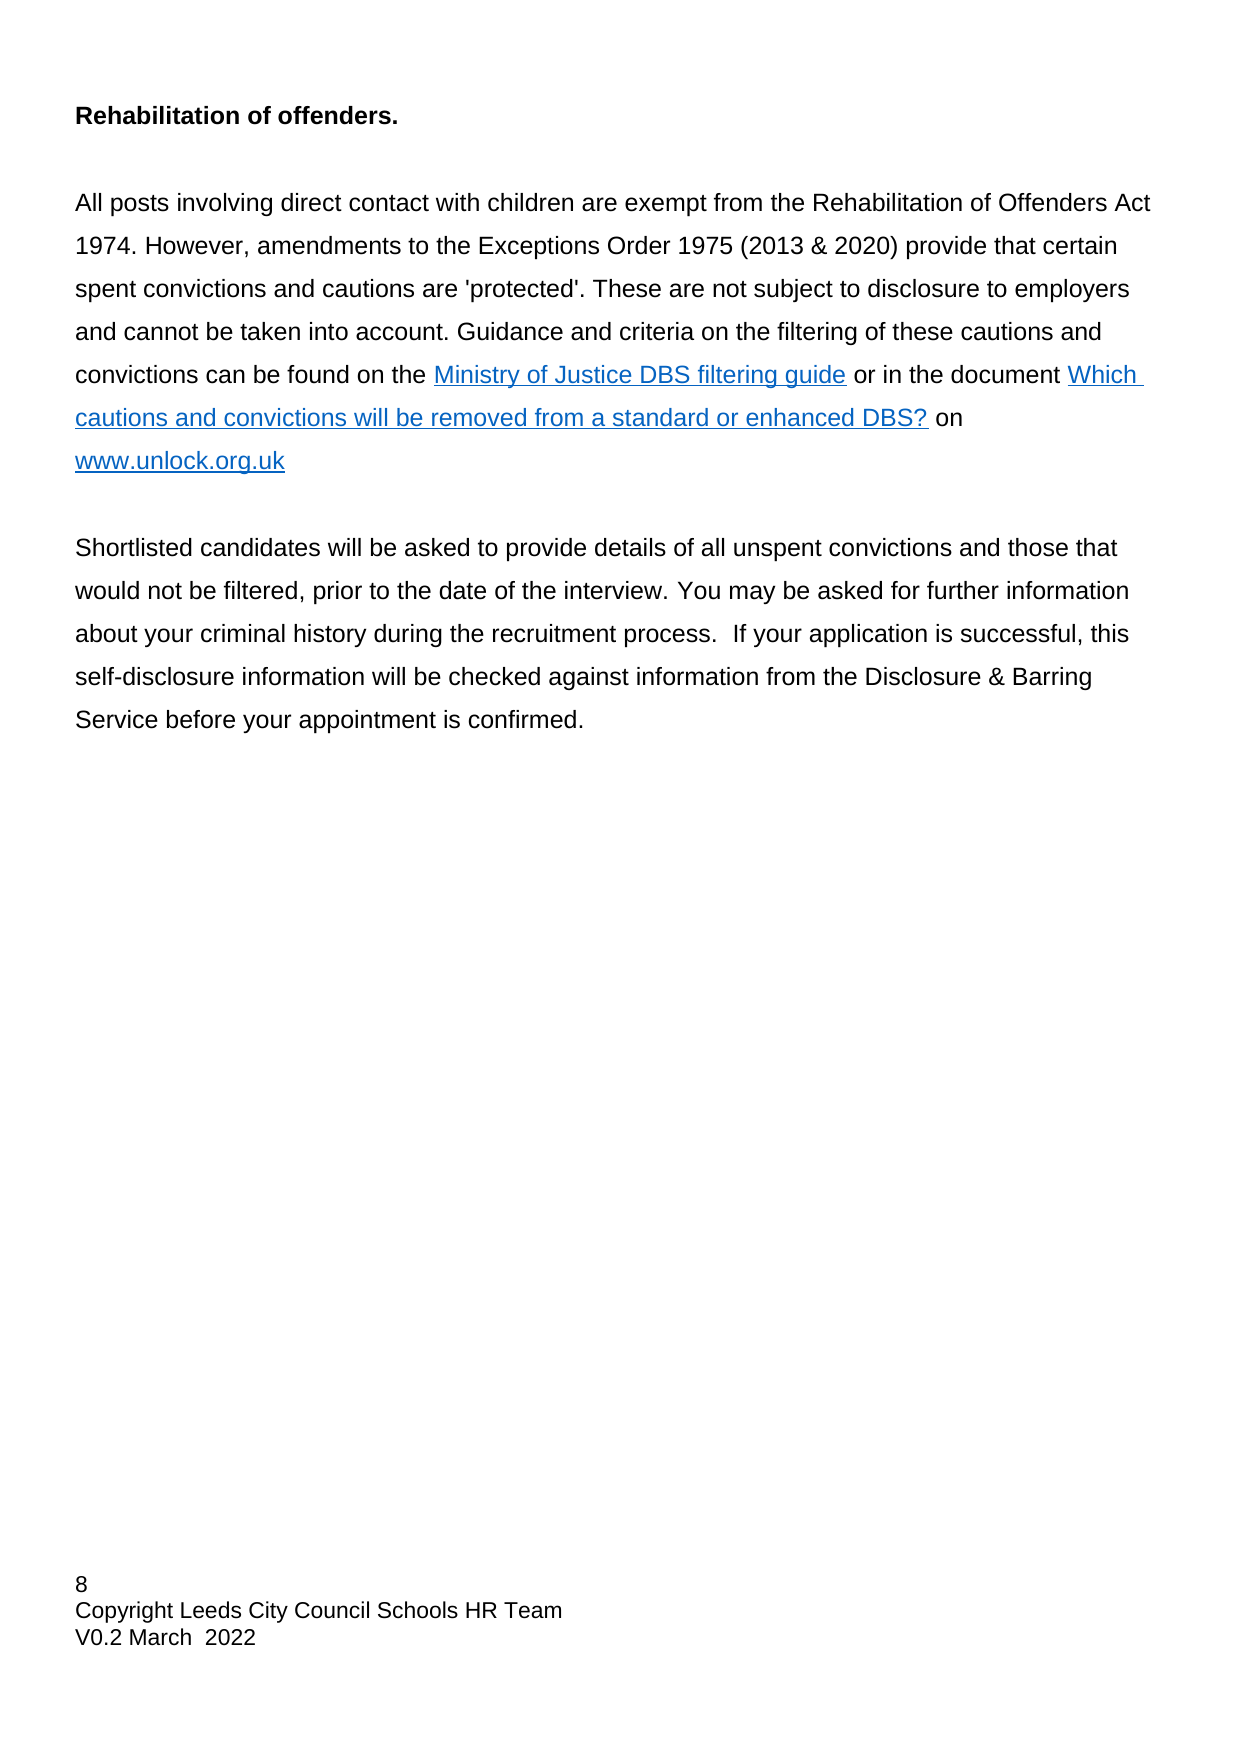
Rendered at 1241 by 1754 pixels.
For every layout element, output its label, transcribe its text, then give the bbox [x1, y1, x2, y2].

text Shortlisted candidates will be asked to provide details of all unspent convictions and those that would not be filtered, prior to the date of the interview. You may be asked for further information about your criminal history during the recruitment process. If your application is successful, this self-disclosure information will be checked against information from the Disclosure & Barring Service before your appointment is confirmed. [75, 533, 1165, 734]
text 1974. However, amendments to the Exceptions Order 1975 (2013 & 2020) provide that certain spent convictions and cautions are 'protected'. These are not subject to disclosure to employers and cannot be taken into account. Guidance and criteria on the filtering of these cautions and [75, 231, 1165, 346]
text All posts involving direct contact with children are exempt from the Rehabilitation of Offenders Act [75, 188, 1165, 216]
text Rehabilitation of offenders. [75, 101, 1165, 130]
text convictions can be found on the Ministry of Justice DBS filtering guide or in the document Which cautions and convictions will be removed from a standard or enhanced DBS? on www.unlock.org.uk [75, 360, 1165, 475]
